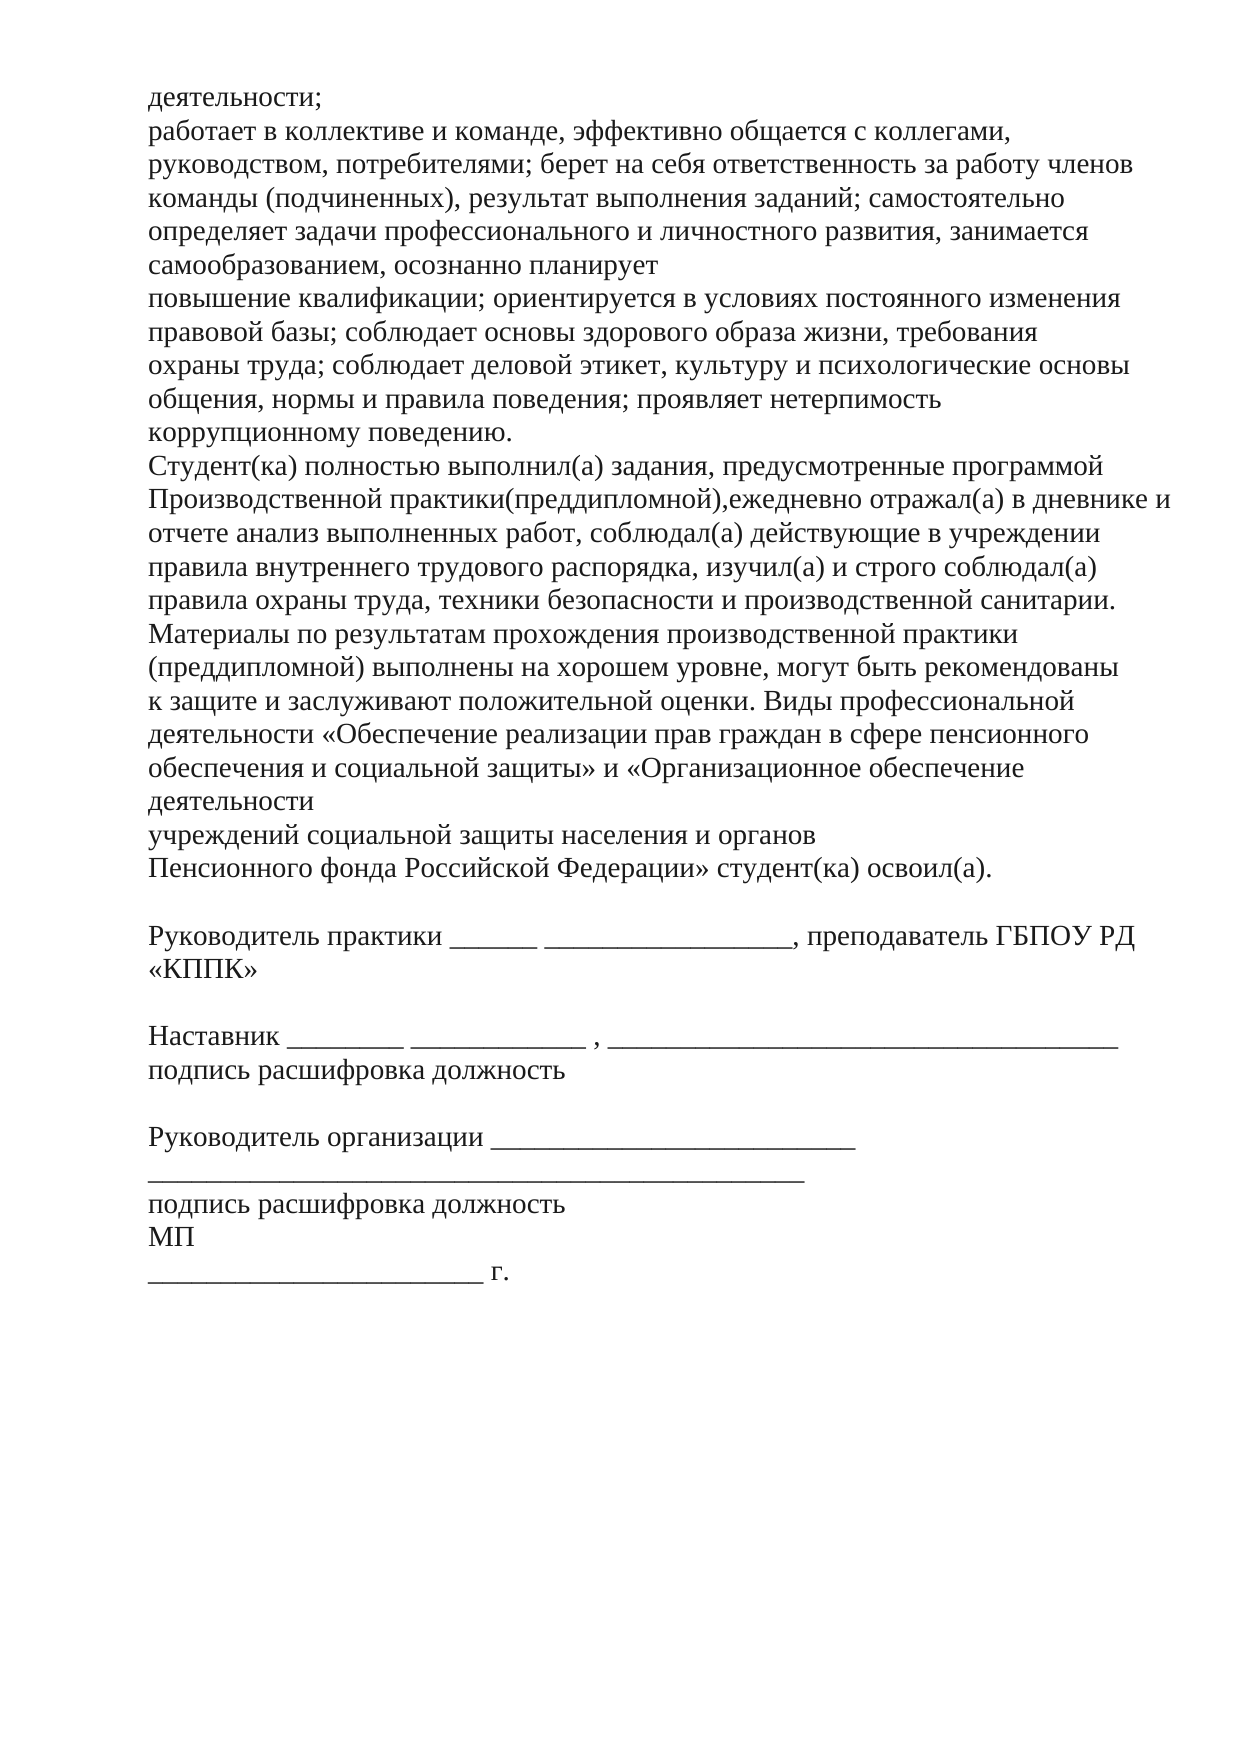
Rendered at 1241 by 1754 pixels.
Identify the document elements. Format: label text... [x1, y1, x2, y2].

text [148, 79, 1194, 113]
text _______________________ г. [148, 1253, 1194, 1287]
text обеспечения и социальной защиты» и «Организационное обеспечение деятельности [148, 750, 1194, 817]
text охраны труда; соблюдает деловой этикет, культуру и психологические основы общения, нормы и правила поведения; проявляет нетерпимость [148, 347, 1194, 414]
text Руководитель практики ______ _________________, преподаватель ГБПОУ РД «КППК» [148, 918, 1194, 985]
text подпись расшифровка должность [148, 1186, 1194, 1219]
text коррупционному поведению. [148, 414, 1194, 448]
text к защите и заслуживают положительной оценки. Виды профессиональной [148, 683, 1194, 716]
text подпись расшифровка должность [148, 1052, 1194, 1085]
text Студент(ка) полностью выполнил(а) задания, предусмотренные программой [148, 448, 1194, 482]
text деятельности «Обеспечение реализации прав граждан в сфере пенсионного [148, 716, 1194, 750]
text Материалы по результатам прохождения производственной практики [148, 616, 1194, 649]
text Пенсионного фонда Российской Федерации» студент(ка) освоил(а). [148, 851, 1194, 884]
text Наставник ________ ____________ , ___________________________________ [148, 1018, 1194, 1052]
text Руководитель организации _________________________ _____________________________________________ [148, 1119, 1194, 1186]
text Производственной практики(преддипломной),ежедневно отражал(а) в дневнике и отчете анализ выполненных работ, соблюдал(а) действующие в учреждении правила внутреннего трудового распорядка, изучил(а) и строго соблюдал(а) правила охраны труда, техники безопасности и производственной санитарии. [148, 482, 1194, 616]
text МП [148, 1219, 1194, 1253]
text повышение квалификации; ориентируется в условиях постоянного изменения [148, 280, 1194, 314]
text (преддипломной) выполнены на хорошем уровне, могут быть рекомендованы [148, 649, 1194, 683]
text учреждений социальной защиты населения и органов [148, 817, 1194, 851]
text работает в коллективе и команде, эффективно общается с коллегами, руководством, потребителями; берет на себя ответственность за работу членов команды (подчиненных), результат выполнения заданий; самостоятельно определяет задачи профессионального и личностного развития, занимается самообразованием, осознанно планирует [148, 113, 1194, 280]
text правовой базы; соблюдает основы здорового образа жизни, требования [148, 314, 1194, 347]
